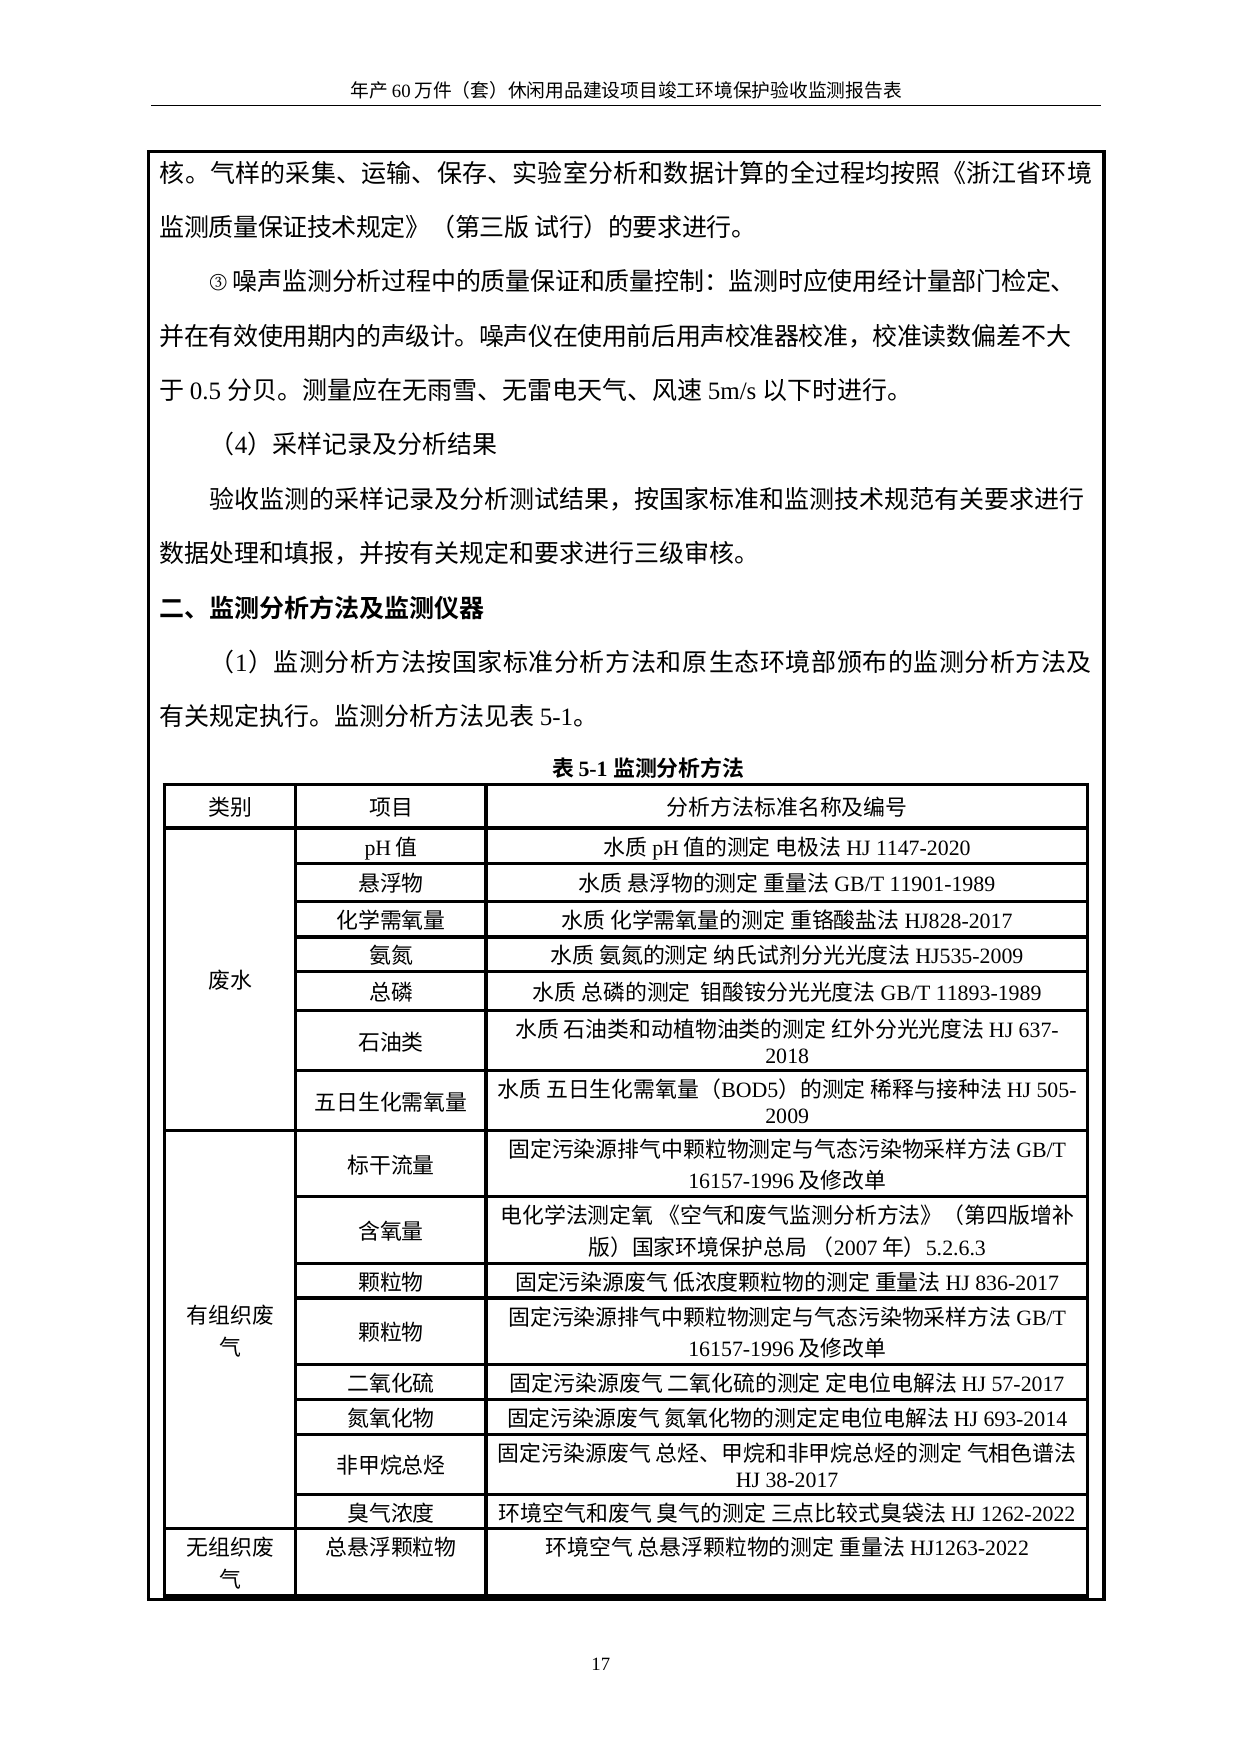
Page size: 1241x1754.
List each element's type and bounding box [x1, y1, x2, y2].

table_header [150, 153, 1102, 1597]
